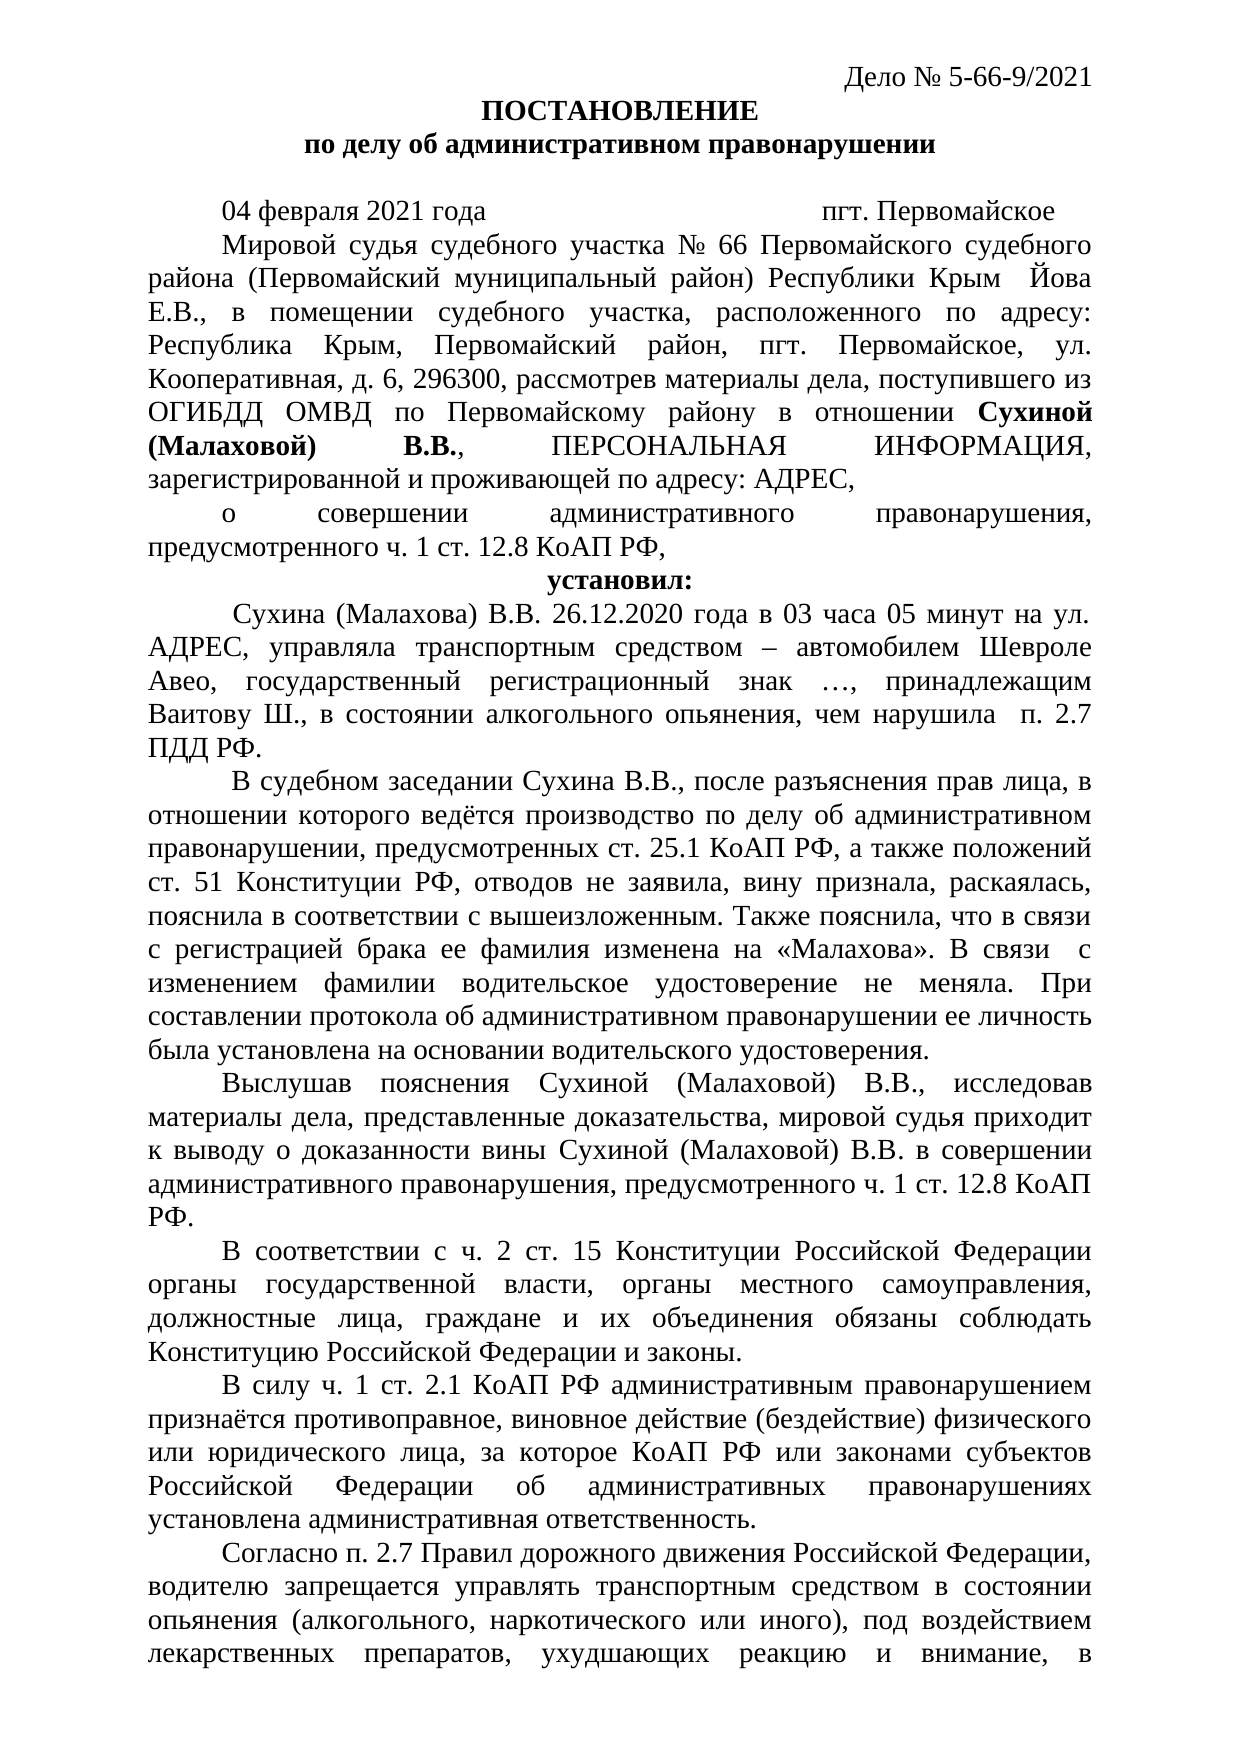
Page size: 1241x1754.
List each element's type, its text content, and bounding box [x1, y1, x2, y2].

text Дело № 5-66-9/2021 [738, 59, 1092, 93]
text 04 февраля 2021 года пгт. Первомайское [148, 193, 1092, 227]
text Сухина (Малахова) В.В. 26.12.2020 года в 03 часа 05 минут на ул. АДРЕС, управляла транспортным средством – автомобилем Шевроле Авео, государственный регистрационный знак …, принадлежащим Ваитову Ш., в состоянии алкогольного опьянения, чем нарушила п. 2.7 ПДД РФ. [148, 596, 1092, 763]
text по делу об административном правонарушении [148, 126, 1092, 160]
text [148, 1535, 1092, 1669]
text о совершении административного правонарушения, предусмотренного ч. 1 ст. 12.8 КоАП РФ, [148, 495, 1092, 562]
text В силу ч. 1 ст. 2.1 КоАП РФ административным правонарушением признаётся противоправное, виновное действие (бездействие) физического или юридического лица, за которое КоАП РФ или законами субъектов Российской Федерации об административных правонарушениях установлена административная ответственность. [148, 1367, 1092, 1535]
text Выслушав пояснения Сухиной (Малаховой) В.В., исследовав материалы дела, представленные доказательства, мировой судья приходит к выводу о доказанности вины Сухиной (Малаховой) В.В. в совершении административного правонарушения, предусмотренного ч. 1 ст. 12.8 КоАП РФ. [148, 1065, 1092, 1233]
text В судебном заседании Сухина В.В., после разъяснения прав лица, в отношении которого ведётся производство по делу об административном правонарушении, предусмотренных ст. 25.1 КоАП РФ, а также положений ст. 51 Конституции РФ, отводов не заявила, вину признала, раскаялась, пояснила в соответствии с вышеизложенным. Также пояснила, что в связи с регистрацией брака ее фамилия изменена на «Малахова». В связи с изменением фамилии водительское удостоверение не меняла. При составлении протокола об административном правонарушении ее личность была установлена на основании водительского удостоверения. [148, 763, 1092, 1065]
text Мировой судья судебного участка № 66 Первомайского судебного района (Первомайский муниципальный район) Республики Крым Йова Е.В., в помещении судебного участка, расположенного по адресу: Республика Крым, Первомайский район, пгт. Первомайское, ул. Кооперативная, д. 6, 296300, рассмотрев материалы дела, поступившего из ОГИБДД ОМВД по Первомайскому району в отношении Сухиной (Малаховой) В.В., ПЕРСОНАЛЬНАЯ ИНФОРМАЦИЯ, зарегистрированной и проживающей по адресу: АДРЕС, [148, 227, 1092, 495]
text установил: [148, 562, 1092, 596]
text ПОСТАНОВЛЕНИЕ [148, 93, 1092, 126]
text В соответствии с ч. 2 ст. 15 Конституции Российской Федерации органы государственной власти, органы местного самоуправления, должностные лица, граждане и их объединения обязаны соблюдать Конституцию Российской Федерации и законы. [148, 1233, 1092, 1367]
